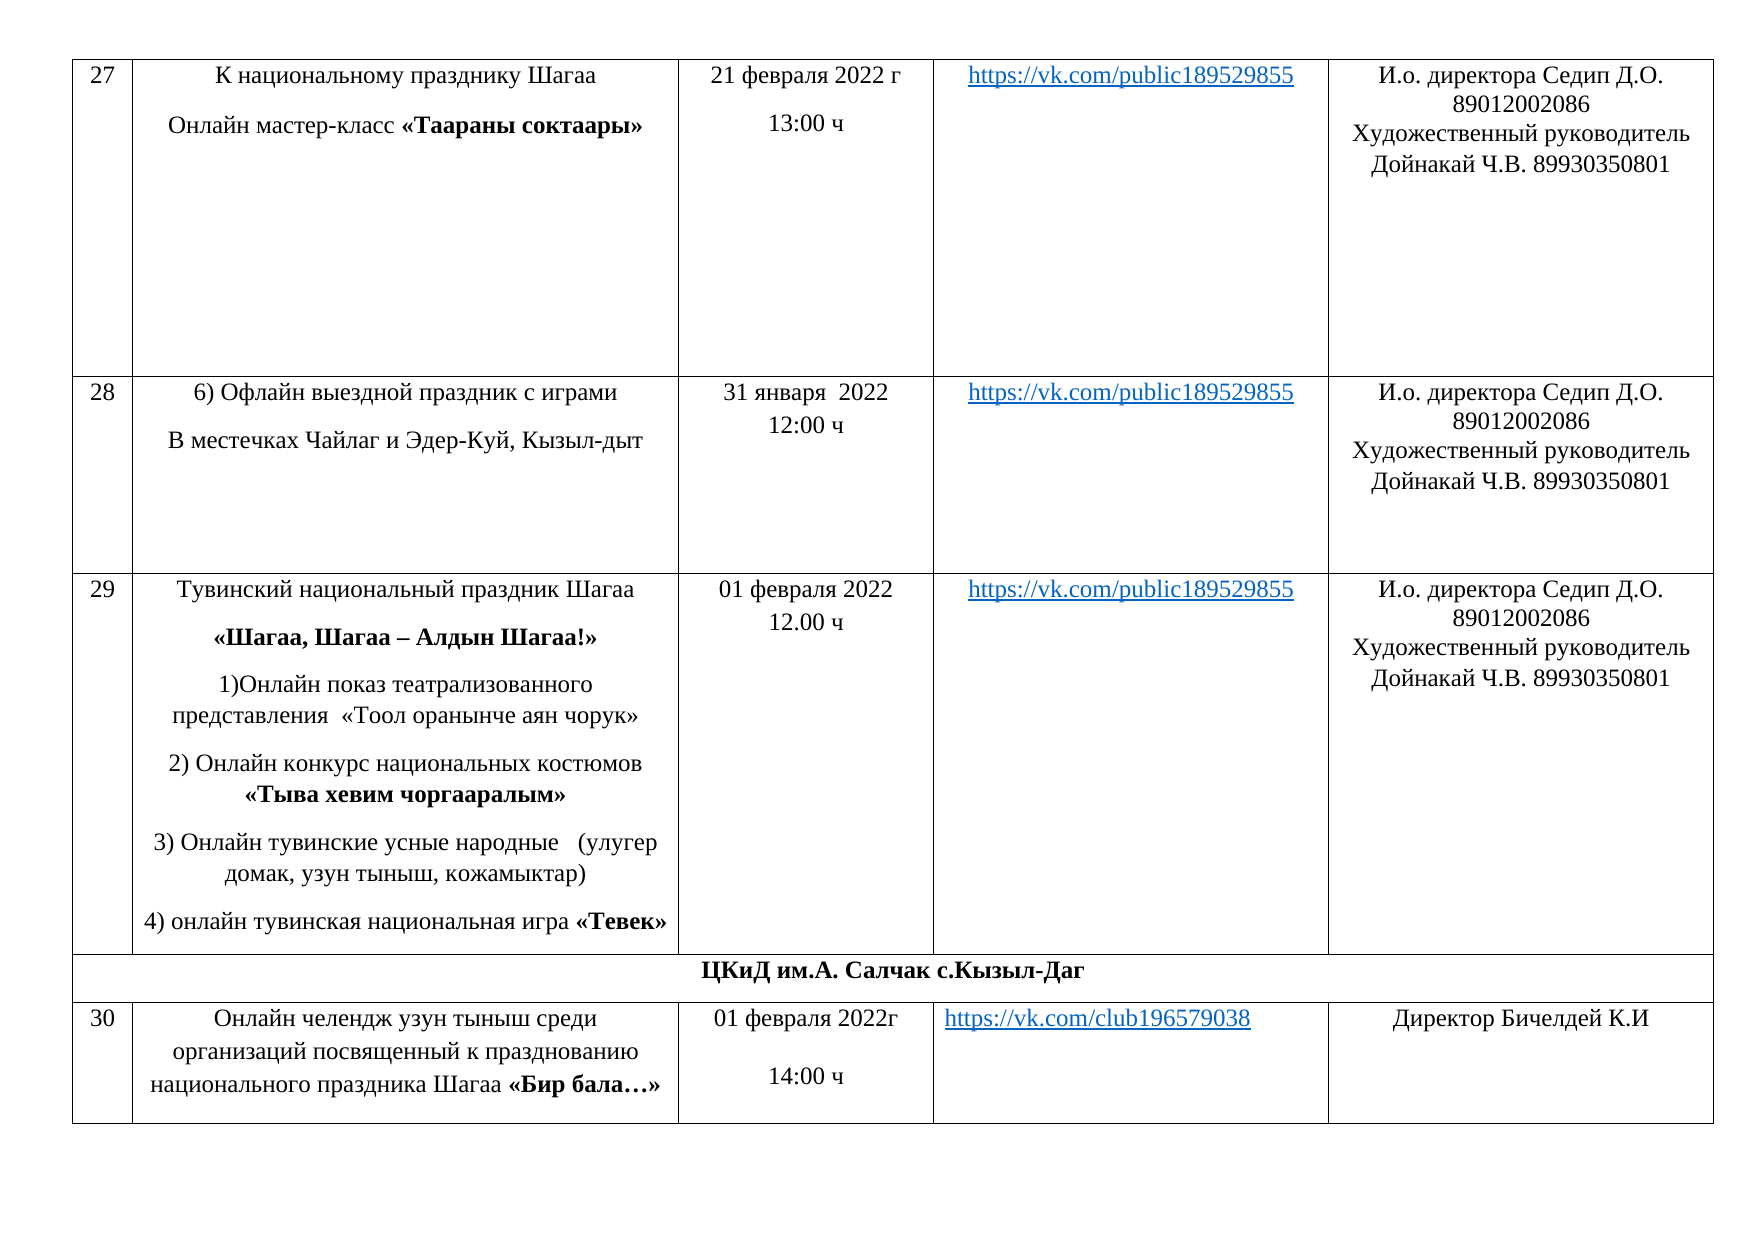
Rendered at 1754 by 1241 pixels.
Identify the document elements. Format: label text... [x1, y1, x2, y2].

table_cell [934, 1003, 1328, 1123]
table_cell 31 января 2022 12:00 ч [679, 377, 933, 573]
table_cell https://vk.com/public189529855 [934, 574, 1328, 954]
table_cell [133, 1003, 678, 1123]
table_cell 01 февраля 2022 12.00 ч [679, 574, 933, 954]
table_cell https://vk.com/public189529855 [934, 60, 1328, 376]
table_cell И.о. директора Седип Д.О. 89012002086 Художественный руководитель Дойнакай Ч.В. 89930350801 [1329, 574, 1713, 954]
table_cell 28 [73, 377, 132, 573]
table_cell К национальному празднику Шагаа Онлайн мастер-класс «Таараны соктаары» [133, 60, 678, 376]
table_cell 29 [73, 574, 132, 954]
table_cell 21 февраля 2022 г 13:00 ч [679, 60, 933, 376]
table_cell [1329, 1003, 1713, 1123]
table_cell ЦКиД им.А. Салчак с.Кызыл-Даг [73, 955, 1713, 1002]
table_cell И.о. директора Седип Д.О. 89012002086 Художественный руководитель Дойнакай Ч.В. 89930350801 [1329, 377, 1713, 573]
table_cell 30 [73, 1003, 132, 1123]
table_cell 6) Офлайн выездной праздник с играми В местечках Чайлаг и Эдер-Куй, Кызыл-дыт [133, 377, 678, 573]
table_cell Тувинский национальный праздник Шагаа «Шагаа, Шагаа – Алдын Шагаа!» 1)Онлайн показ театрализованного представления «Тоол оранынче аян чорук» 2) Онлайн конкурс национальных костюмов «Тыва хевим чоргааралым» 3) Онлайн тувинские усные народные (улугер домак, узун тыныш, кожамыктар) 4) онлайн тувинская национальная игра «Тевек» [133, 574, 678, 954]
table_cell https://vk.com/public189529855 [934, 377, 1328, 573]
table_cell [679, 1003, 933, 1123]
table_cell 27 [73, 60, 132, 376]
table_cell И.о. директора Седип Д.О. 89012002086 Художественный руководитель Дойнакай Ч.В. 89930350801 [1329, 60, 1713, 376]
